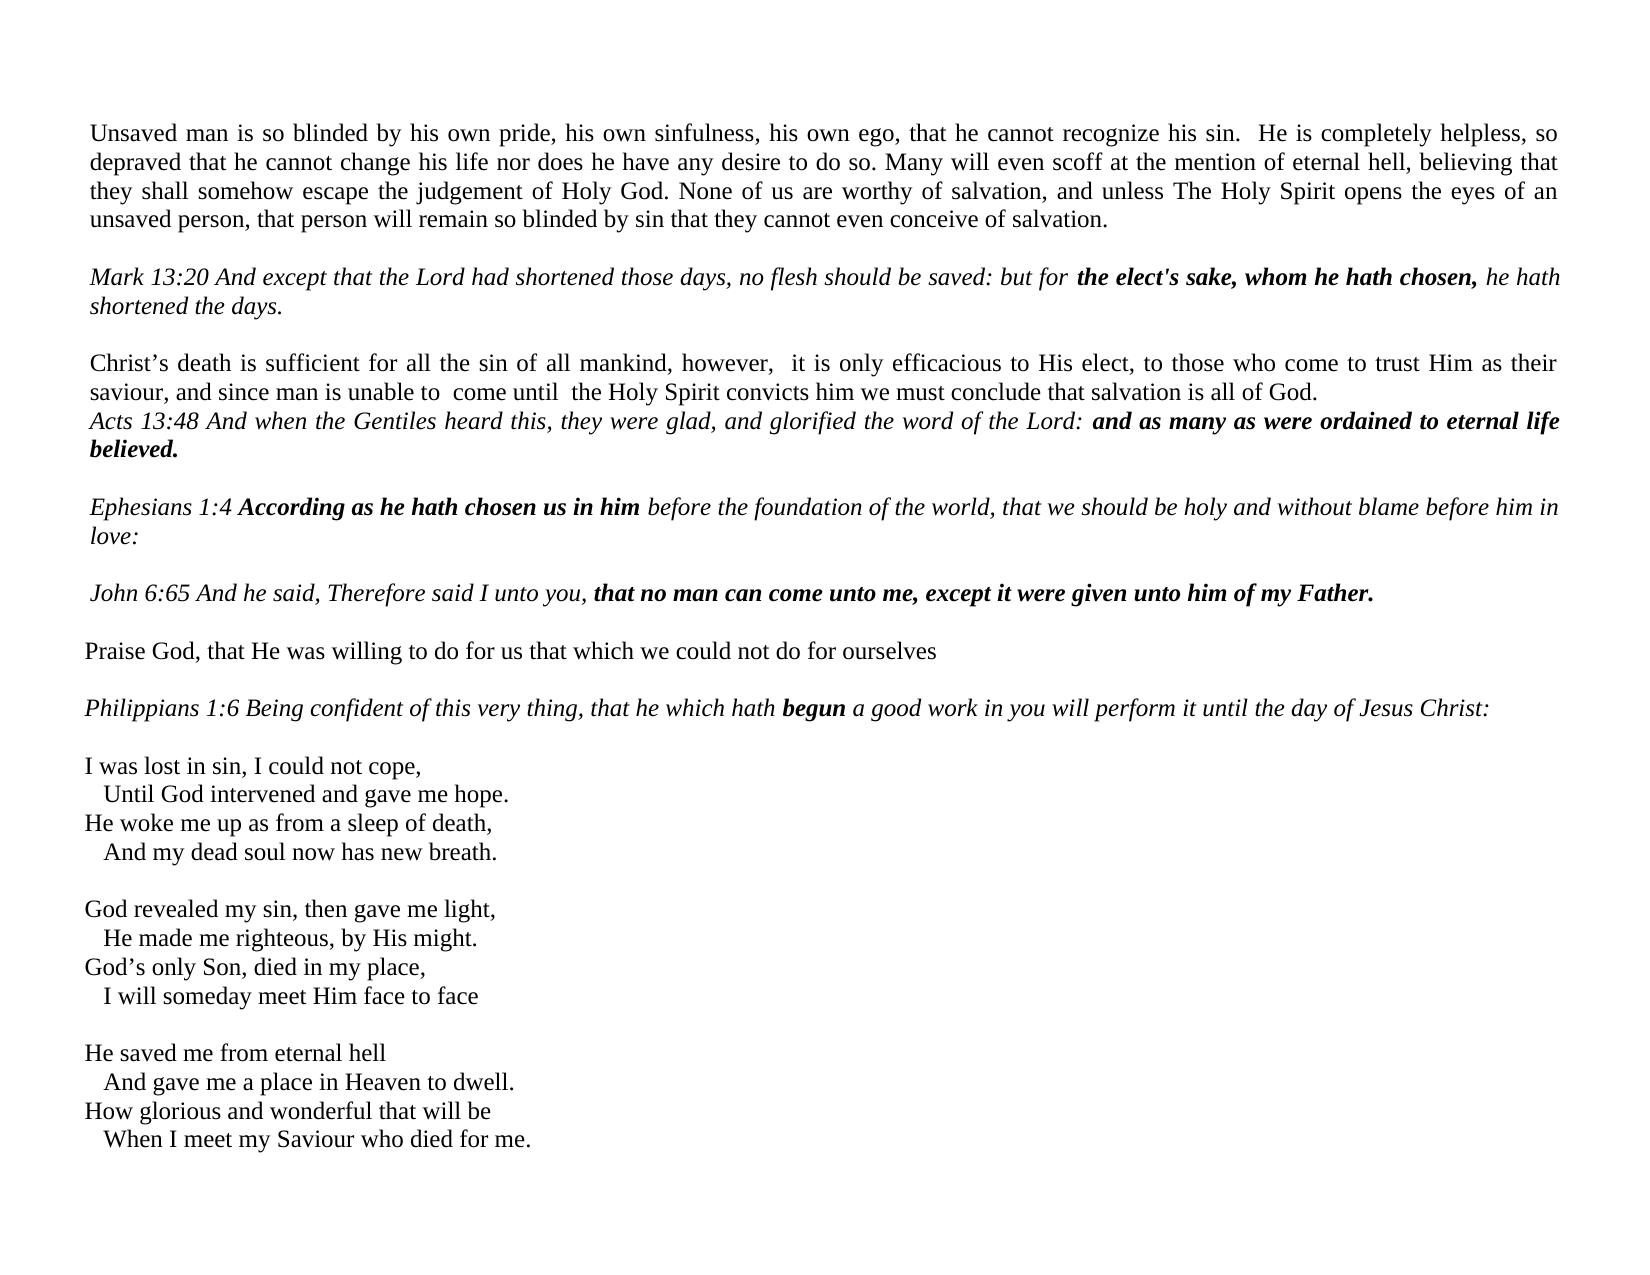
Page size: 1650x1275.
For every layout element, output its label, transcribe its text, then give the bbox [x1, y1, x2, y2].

text Until God intervened and gave me hope. [84, 779, 1560, 808]
text I was lost in sin, I could not cope, [84, 751, 1560, 779]
text He made me righteous, by His might. [84, 923, 1560, 952]
text Ephesians 1:4 According as he hath chosen us in him before the foundation of the world, that we should be holy and without blame before him in love: [89, 492, 1560, 549]
text And gave me a place in Heaven to dwell. [84, 1067, 1560, 1096]
text Unsaved man is so blinded by his own pride, his own sinfulness, his own ego, that he cannot recognize his sin. He is completely helpless, so depraved that he cannot change his life nor does he have any desire to do so. Many will even scoff at the mention of eternal hell, believing that they shall somehow escape the judgement of Holy God. None of us are worthy of salvation, and unless The Holy Spirit opens the eyes of an unsaved person, that person will remain so blinded by sin that they cannot even conceive of salvation. [89, 118, 1560, 233]
text And my dead soul now has new breath. [84, 837, 1560, 866]
text Christ’s death is sufficient for all the sin of all mankind, however, it is only efficacious to His elect, to those who come to trust Him as their saviour, and since man is unable to come until the Holy Spirit convicts him we must conclude that salvation is all of God. [89, 348, 1560, 406]
text How glorious and wonderful that will be [84, 1096, 1560, 1124]
text He saved me from eternal hell [84, 1038, 1560, 1067]
text I will someday meet Him face to face [84, 981, 1560, 1009]
text John 6:65 And he said, Therefore said I unto you, that no man can come unto me, except it were given unto him of my Father. [89, 578, 1560, 607]
text When I meet my Saviour who died for me. [84, 1124, 1560, 1153]
text He woke me up as from a sleep of death, [84, 808, 1560, 837]
text Philippians 1:6 Being confident of this very thing, that he which hath begun a good work in you will perform it until the day of Jesus Christ: [84, 693, 1560, 722]
text God’s only Son, died in my place, [84, 952, 1560, 981]
text Acts 13:48 And when the Gentiles heard this, they were glad, and glorified the word of the Lord: and as many as were ordained to eternal life believed. [89, 406, 1560, 463]
text God revealed my sin, then gave me light, [84, 894, 1560, 923]
text Praise God, that He was willing to do for us that which we could not do for ourselves [84, 636, 1560, 664]
text Mark 13:20 And except that the Lord had shortened those days, no flesh should be saved: but for the elect's sake, whom he hath chosen, he hath shortened the days. [89, 262, 1560, 319]
